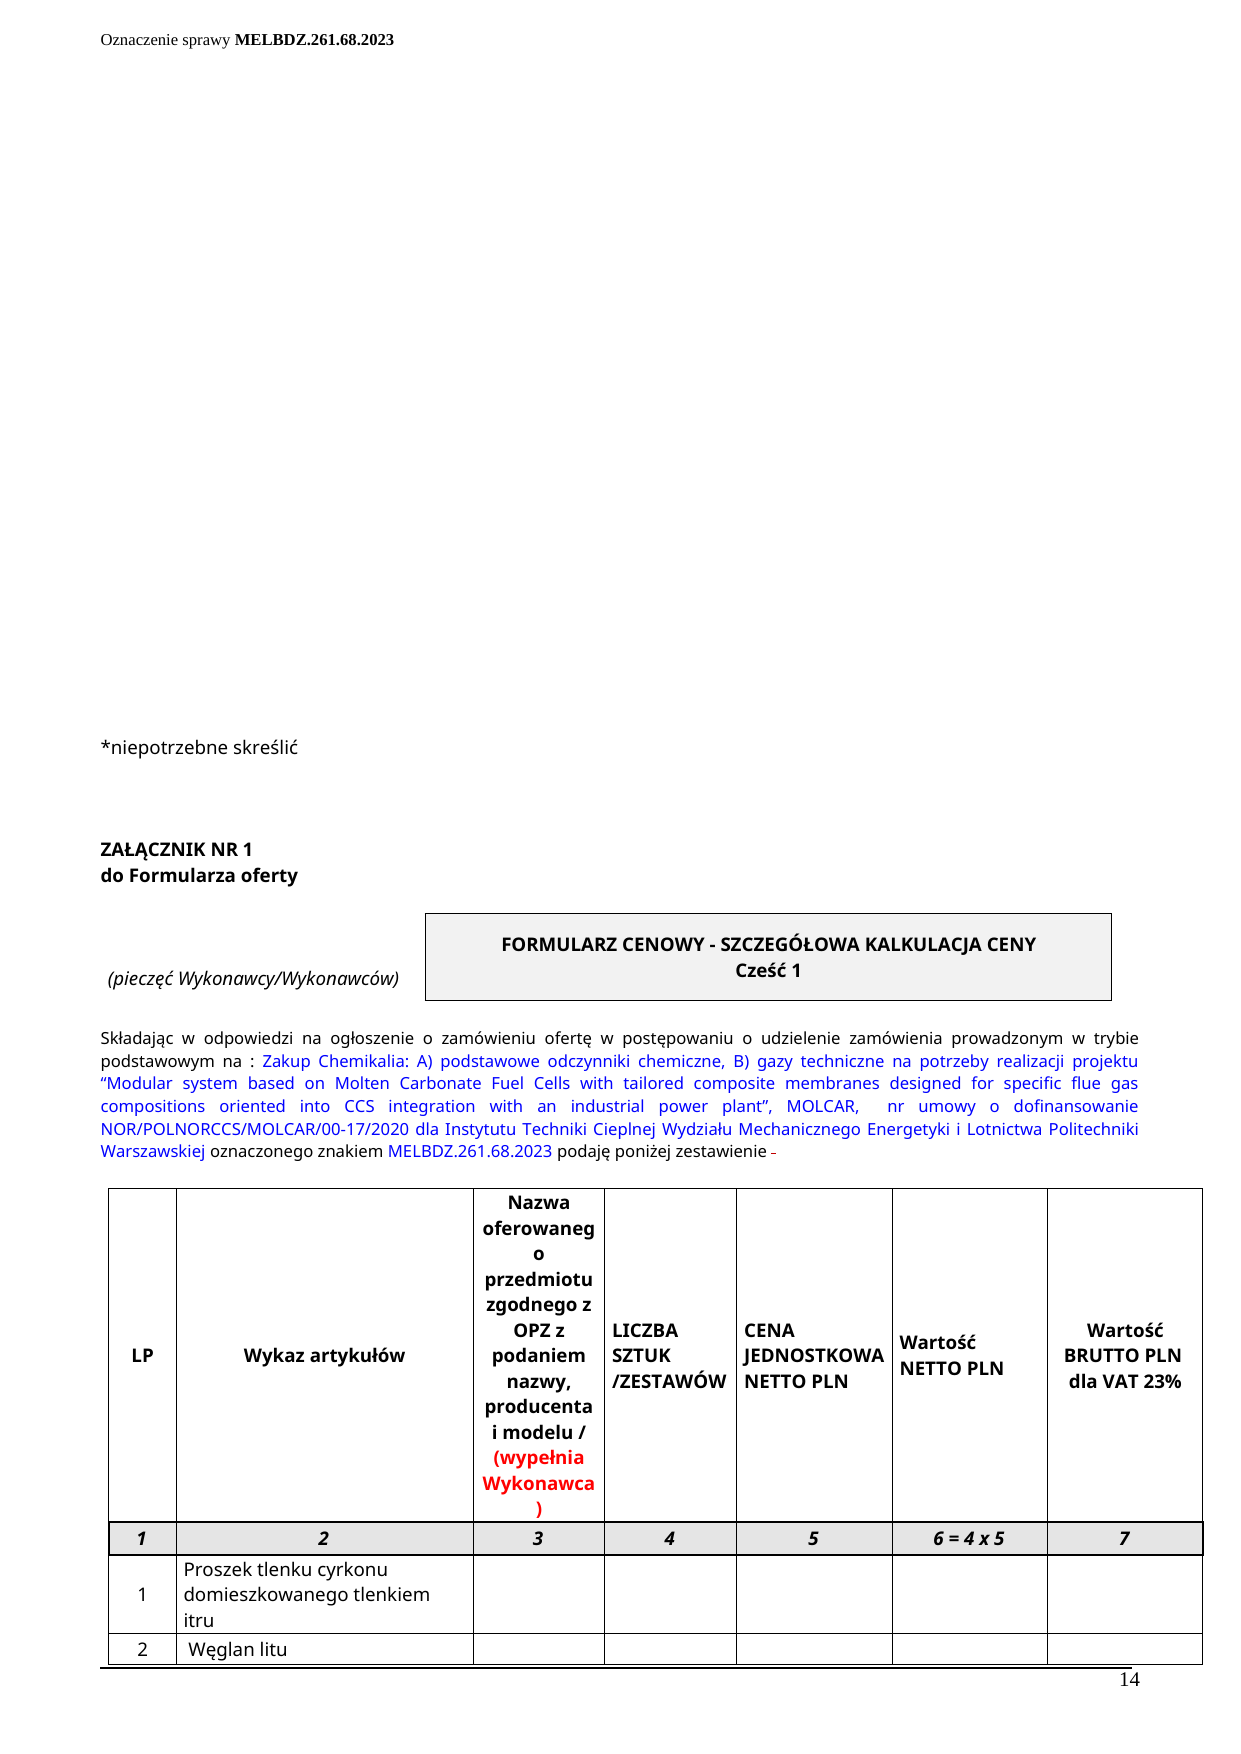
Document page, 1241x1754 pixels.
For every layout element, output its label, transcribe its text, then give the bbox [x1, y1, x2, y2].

text Składając w odpowiedzi na ogłoszenie o zamówieniu ofertę w postępowaniu o udzielenie zamówienia prowadzonym w trybie podstawowym na : Zakup Chemikalia: A) podstawowe odczynniki chemiczne, B) gazy techniczne na potrzeby realizacji projektu “Modular system based on Molten Carbonate Fuel Cells with tailored composite membranes designed for specific flue gas compositions oriented into CCS integration with an industrial power plant”, MOLCAR, nr umowy o dofinansowanie NOR/POLNORCCS/MOLCAR/00-17/2020 dla Instytutu Techniki Cieplnej Wydziału Mechanicznego Energetyki i Lotnictwa Politechniki Warszawskiej oznaczonego znakiem MELBDZ.261.68.2023 podaję poniżej zestawienie [100, 1026, 1140, 1163]
table_cell Węglan litu [177, 1634, 473, 1664]
text ZAŁĄCZNIK NR 1 [100, 837, 1140, 862]
table_cell 3 [474, 1523, 604, 1554]
table_header CENA JEDNOSTKOWA NETTO PLN [737, 1189, 892, 1521]
table_header Wykaz artykułów [177, 1189, 473, 1521]
table_cell 6 = 4 x 5 [893, 1523, 1047, 1554]
table_cell 7 [1048, 1523, 1202, 1554]
table_header LICZBA SZTUK /ZESTAWÓW [605, 1189, 736, 1521]
table_header (pieczęć Wykonawcy/Wykonawców) [100, 913, 425, 1000]
text do Formularza oferty [100, 862, 1140, 888]
table_header Wartość BRUTTO PLN dla VAT 23% [1048, 1189, 1202, 1521]
table_cell 4 [605, 1523, 736, 1554]
table_cell 1 [110, 1523, 176, 1554]
table_cell 5 [737, 1523, 892, 1554]
table_cell 2 [109, 1634, 176, 1664]
table_header FORMULARZ CENOWY - SZCZEGÓŁOWA KALKULACJA CENY Cześć 1 [426, 914, 1111, 1000]
table_header LP [109, 1189, 176, 1521]
table_header Nazwa oferowanego przedmiotu zgodnego z OPZ z podaniem nazwy, producenta i modelu / (wypełnia Wykonawca) [474, 1189, 604, 1521]
table_cell [605, 1556, 736, 1633]
table_cell [737, 1556, 892, 1633]
table_cell [1048, 1634, 1202, 1664]
text *niepotrzebne skreślić [100, 735, 1140, 760]
table_cell [474, 1556, 604, 1633]
table_header Wartość NETTO PLN [893, 1189, 1047, 1521]
table_cell Proszek tlenku cyrkonu domieszkowanego tlenkiem itru [177, 1556, 473, 1633]
table_cell 1 [109, 1556, 176, 1633]
table_cell 2 [177, 1523, 473, 1554]
table_cell [605, 1634, 736, 1664]
table_cell [474, 1634, 604, 1664]
table_cell [1048, 1556, 1202, 1633]
table_cell [893, 1634, 1047, 1664]
table_cell [737, 1634, 892, 1664]
table_cell [893, 1556, 1047, 1633]
